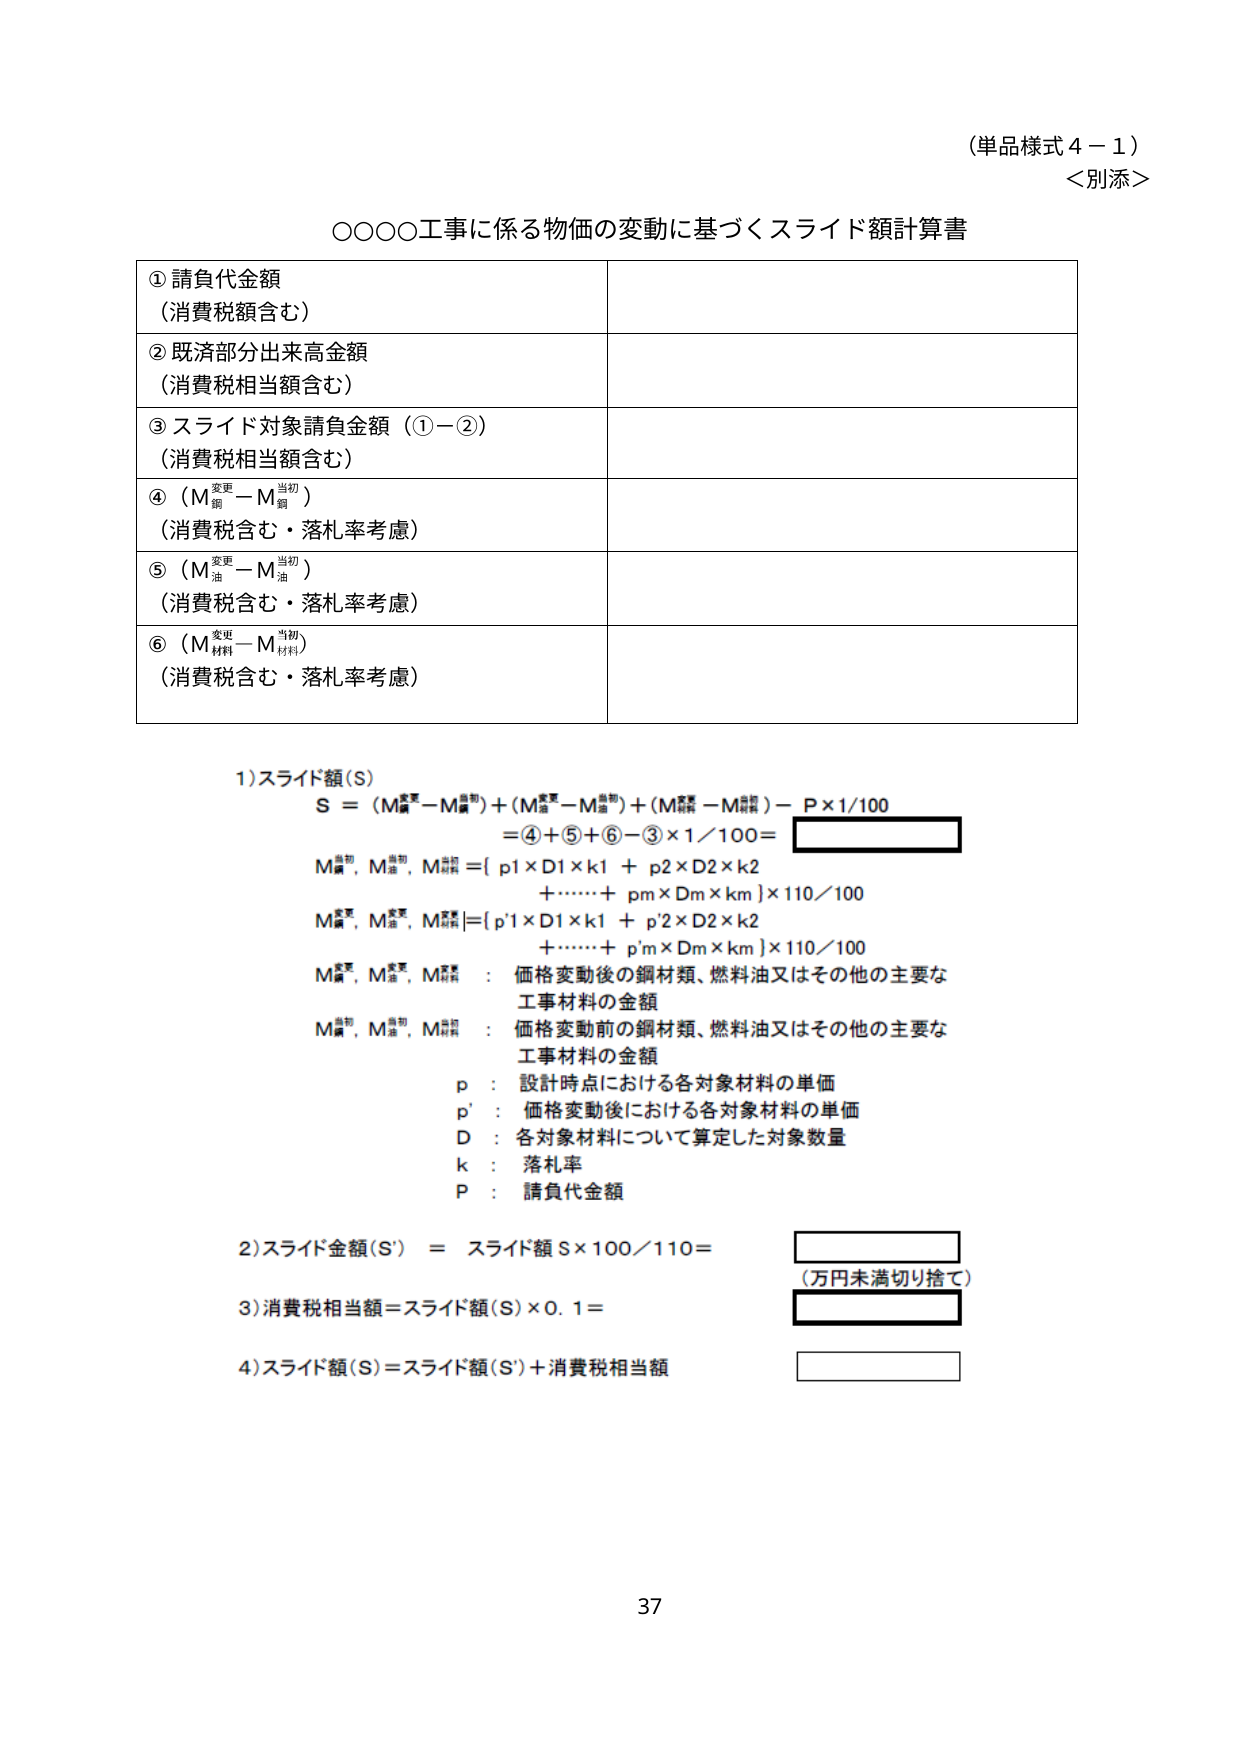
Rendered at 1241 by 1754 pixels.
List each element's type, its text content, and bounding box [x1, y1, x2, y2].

table_cell ⑤（Ｍ変更油－Ｍ当初油 ） （消費税含む・落札率考慮） [137, 552, 607, 625]
table_cell [608, 408, 1077, 478]
table_cell ⑥（Ｍ変更材料－Ｍ当初材料） （消費税含む・落札率考慮） [137, 626, 607, 723]
table_cell ③スライド対象請負金額（①－②） （消費税相当額含む） [137, 408, 607, 478]
text ＜別添＞ [148, 161, 1152, 194]
table_cell [608, 626, 1077, 723]
picture [147, 757, 1068, 1391]
table_cell [608, 552, 1077, 625]
table_cell ②既済部分出来高金額 （消費税相当額含む） [137, 334, 607, 407]
table_cell [608, 479, 1077, 551]
table_header [608, 261, 1077, 333]
table_header ①請負代金額 （消費税額含む） [137, 261, 607, 333]
table_cell ④（Ｍ変更鋼－Ｍ当初鋼 ） （消費税含む・落札率考慮） [137, 479, 607, 551]
table_cell [608, 334, 1077, 407]
text （単品様式４－１） [148, 128, 1152, 161]
text ○○○○工事に係る物価の変動に基づくスライド額計算書 [148, 194, 1152, 260]
